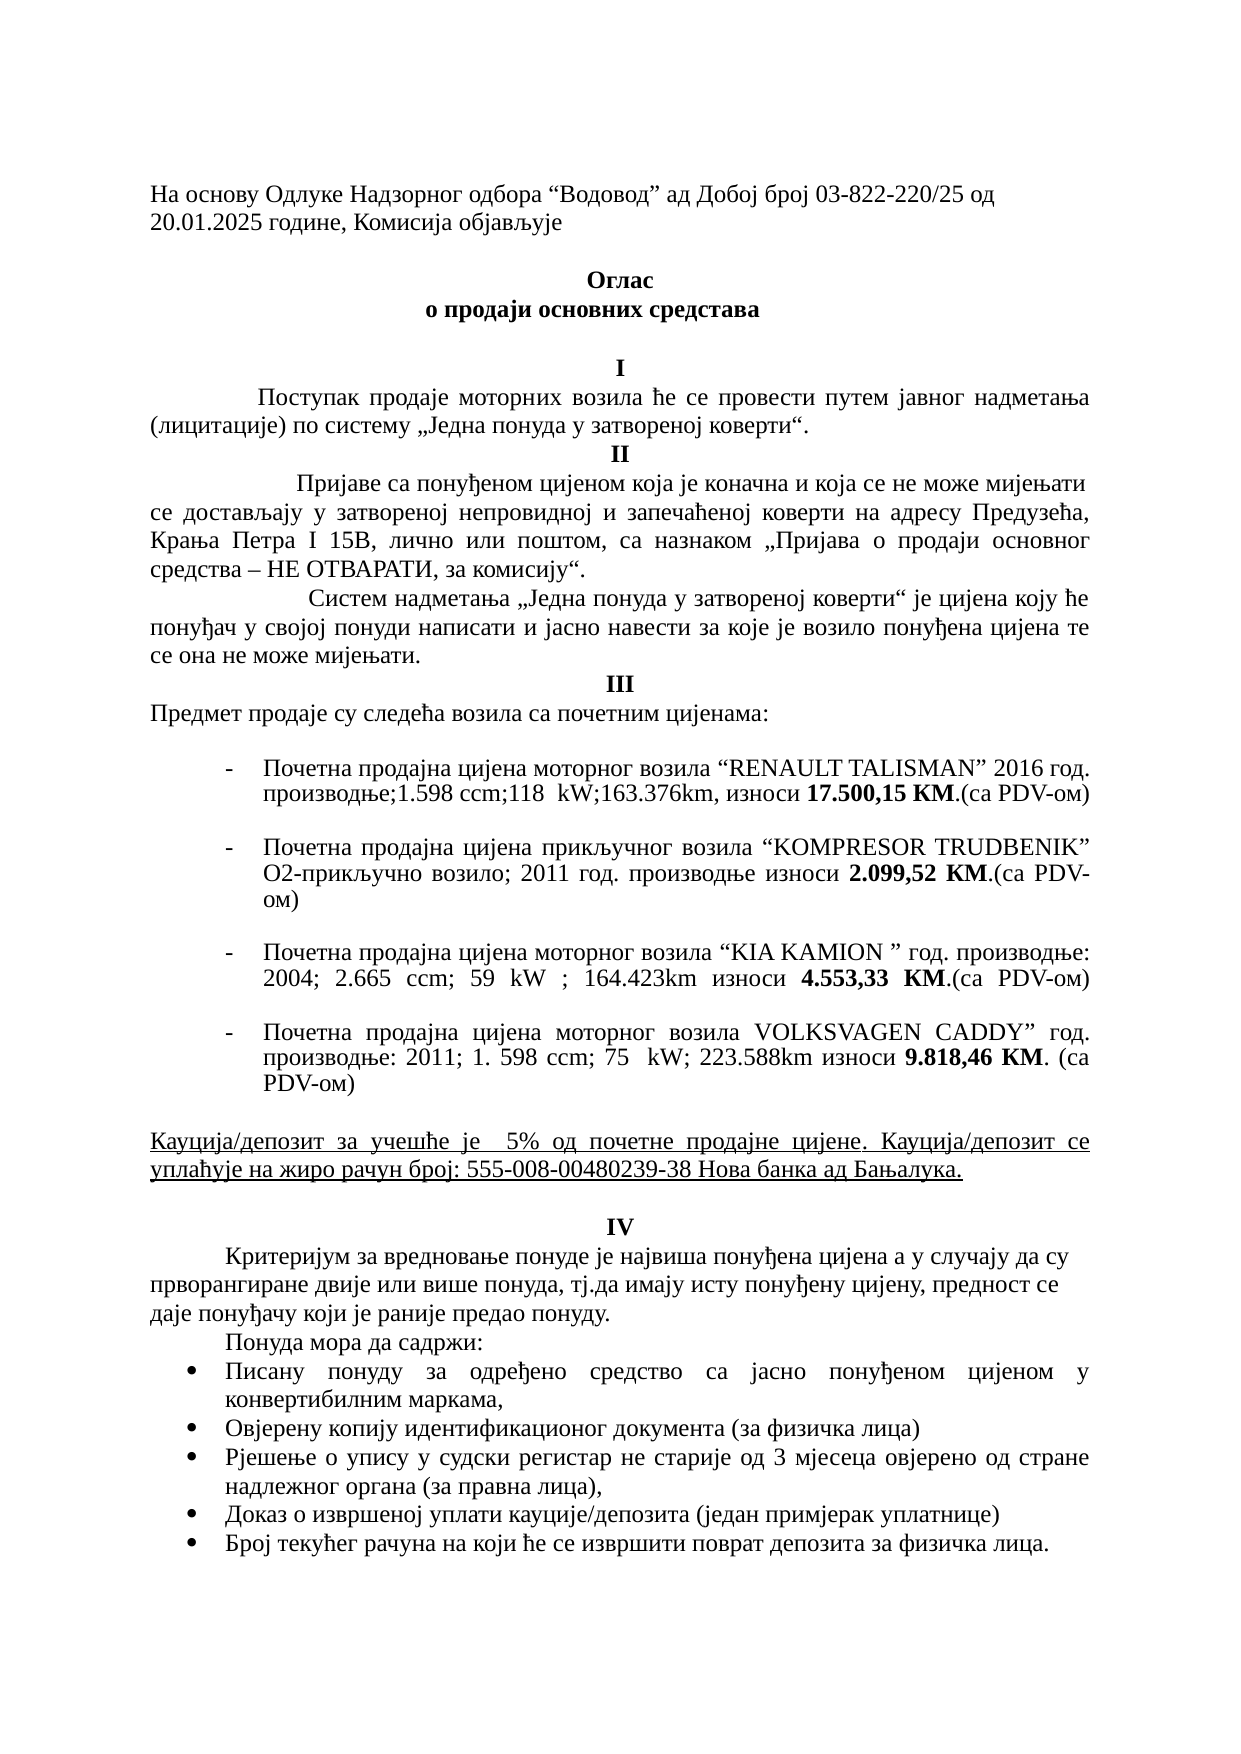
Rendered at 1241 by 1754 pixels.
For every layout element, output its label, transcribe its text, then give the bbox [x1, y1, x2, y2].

text Кауција/депозит за учешће је 5% од почетне продајне цијене. Кауција/депозит се уплаћује на жиро рачун број: 555-008-00480239-38 Нова банка ад Бањалука. [150, 1152, 1090, 1183]
list Овјерену копију идентификационог документа (за физичка лица) [187, 1413, 1090, 1442]
list Почетна продајна цијена моторног возила VOLKSVAGEN CADDY” год. производње: 2011; 1. 598 ccm; 75 kW; 223.588km износи 9.818,46 КМ. (са PDV-ом) [225, 1019, 1090, 1097]
text о продаји основних средстава [150, 294, 1090, 322]
list Рјешење о упису у судски регистар не старије од 3 мјесеца овјерено од стране надлежног органа (за правна лица), [187, 1442, 1090, 1499]
text I [150, 353, 1090, 382]
text Пријаве са понуђеном цијеном која је коначна и која се не може мијењати се достављају у затвореној непровидној и запечаћеној коверти на адресу Предузећа, Крања Петра I 15B, лично или поштом, са назнаком „Пријава о продаји основног средства – НЕ ОТВАРАТИ, за комисију“. [150, 468, 1090, 583]
text Поступак продаје моторних возила ће се провести путем јавног надметања (лицитације) по систему „Једна понуда у затвореној коверти“. [150, 382, 1090, 439]
list Доказ о извршеној уплати кауције/депозита (један примјерак уплатнице) [187, 1499, 1090, 1528]
list Број текућег рачуна на који ће се извршити поврат депозита за физичка лица. [187, 1528, 1090, 1557]
list Писану понуду за одређено средство са јасно понуђеном цијеном у конвертибилним маркама, [187, 1356, 1090, 1413]
text II [150, 439, 1090, 468]
text Критеријум за вредновање понуде је највиша понуђена цијена а у случају да су прворангиране двије или више понуда, тј.да имају исту понуђену цијену, предност се даје понуђачу који је раније предао понуду. [150, 1241, 1090, 1327]
text Предмет продаје су следећа возила са почетним цијенама: [150, 698, 1090, 727]
text На основу Одлуке Надзорног одбора “Водовод” ад Добој број 03-822-220/25 од 20.01.2025 године, Комисија објављује [150, 179, 1090, 236]
text Систем надметања „Једна понуда у затвореној коверти“ је цијена коју ће понуђач у својој понуди написати и јасно навести за које је возило понуђена цијена те се она не може мијењати. [150, 583, 1090, 669]
text Оглас [150, 265, 1090, 294]
text IV [150, 1212, 1090, 1241]
list Почетна продајна цијена моторног возила “RENAULT TALISMAN” 2016 год. производње;1.598 ccm;118 kW;163.376km, износи 17.500,15 КМ.(са PDV-ом) [225, 756, 1090, 835]
list Почетна продајна цијена моторног возила “KIA KAMION ” год. производње: 2004; 2.665 ccm; 59 kW ; 164.423km износи 4.553,33 КМ.(са PDV-ом) [225, 940, 1090, 1019]
list Почетна продајна цијена прикључног возила “KOMPRESOR TRUDBENIK” О2-прикључно возило; 2011 год. производње износи 2.099,52 КМ.(са PDV-ом) [225, 835, 1090, 940]
text III [150, 669, 1090, 698]
text Понуда мора да садржи: [150, 1327, 1090, 1356]
text Кауција/депозит за учешће је 5% од почетне продајне цијене. Кауција/депозит се уплаћује на жиро рачун број: 555-008-00480239-38 Нова банка ад Бањалука. [150, 1126, 1090, 1151]
